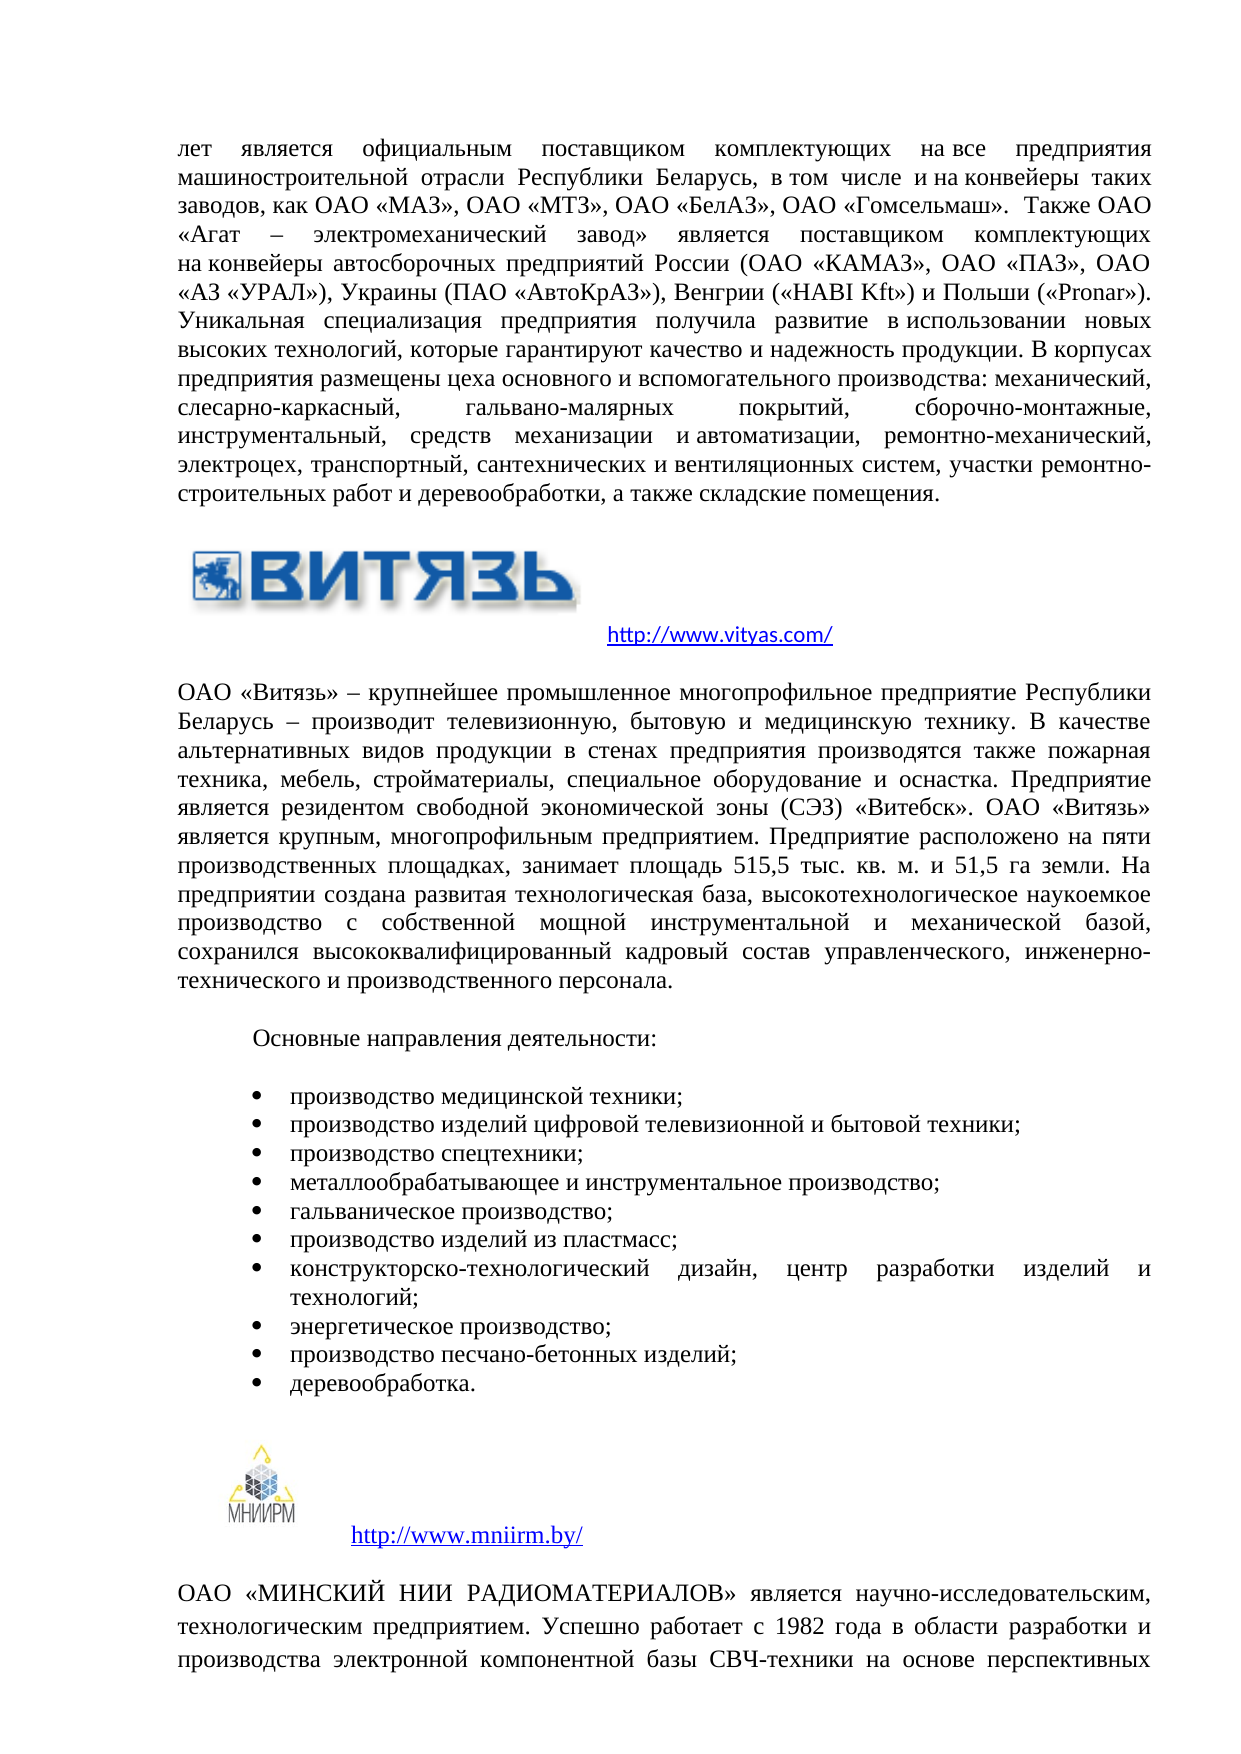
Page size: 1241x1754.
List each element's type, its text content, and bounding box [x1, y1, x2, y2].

picture [177, 535, 602, 643]
list конструкторско-технологический дизайн, центр разработки изделий и технологий; [252, 1253, 1152, 1311]
list металлообрабатывающее и инструментальное производство; [252, 1167, 1152, 1196]
list производство медицинской техники; [252, 1081, 1152, 1109]
text ОАО «Витязь» – крупнейшее промышленное многопрофильное предприятие Республики Беларусь – производит телевизионную, бытовую и медицинскую технику. В качестве альтернативных видов продукции в стенах предприятия производятся также пожарная техника, мебель, стройматериалы, специальное оборудование и оснастка. Предприятие является резидентом свободной экономической зоны (СЭЗ) «Витебск». ОАО «Витязь» является крупным, многопрофильным предприятием. Предприятие расположено на пяти производственных площадках, занимает площадь 515,5 тыс. кв. м. и 51,5 га земли. На предприятии создана развитая технологическая база, высокотехнологическое наукоемкое производство с собственной мощной инструментальной и механической базой, сохранился высококвалифицированный кадровый состав управленческого, инженерно-технического и производственного персонала. [177, 677, 1152, 994]
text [177, 133, 1152, 507]
list производство песчано-бетонных изделий; [252, 1339, 1152, 1368]
text http://www.mniirm.by/ [177, 1426, 1152, 1549]
list производство изделий из пластмасс; [252, 1224, 1152, 1253]
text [177, 1578, 1152, 1673]
picture [177, 1426, 345, 1544]
list деревообработка. [252, 1368, 1152, 1397]
list производство спецтехники; [252, 1138, 1152, 1167]
list энергетическое производство; [252, 1311, 1152, 1339]
list производство изделий цифровой телевизионной и бытовой техники; [252, 1109, 1152, 1138]
list гальваническое производство; [252, 1196, 1152, 1224]
text Основные направления деятельности: [252, 1023, 1152, 1052]
